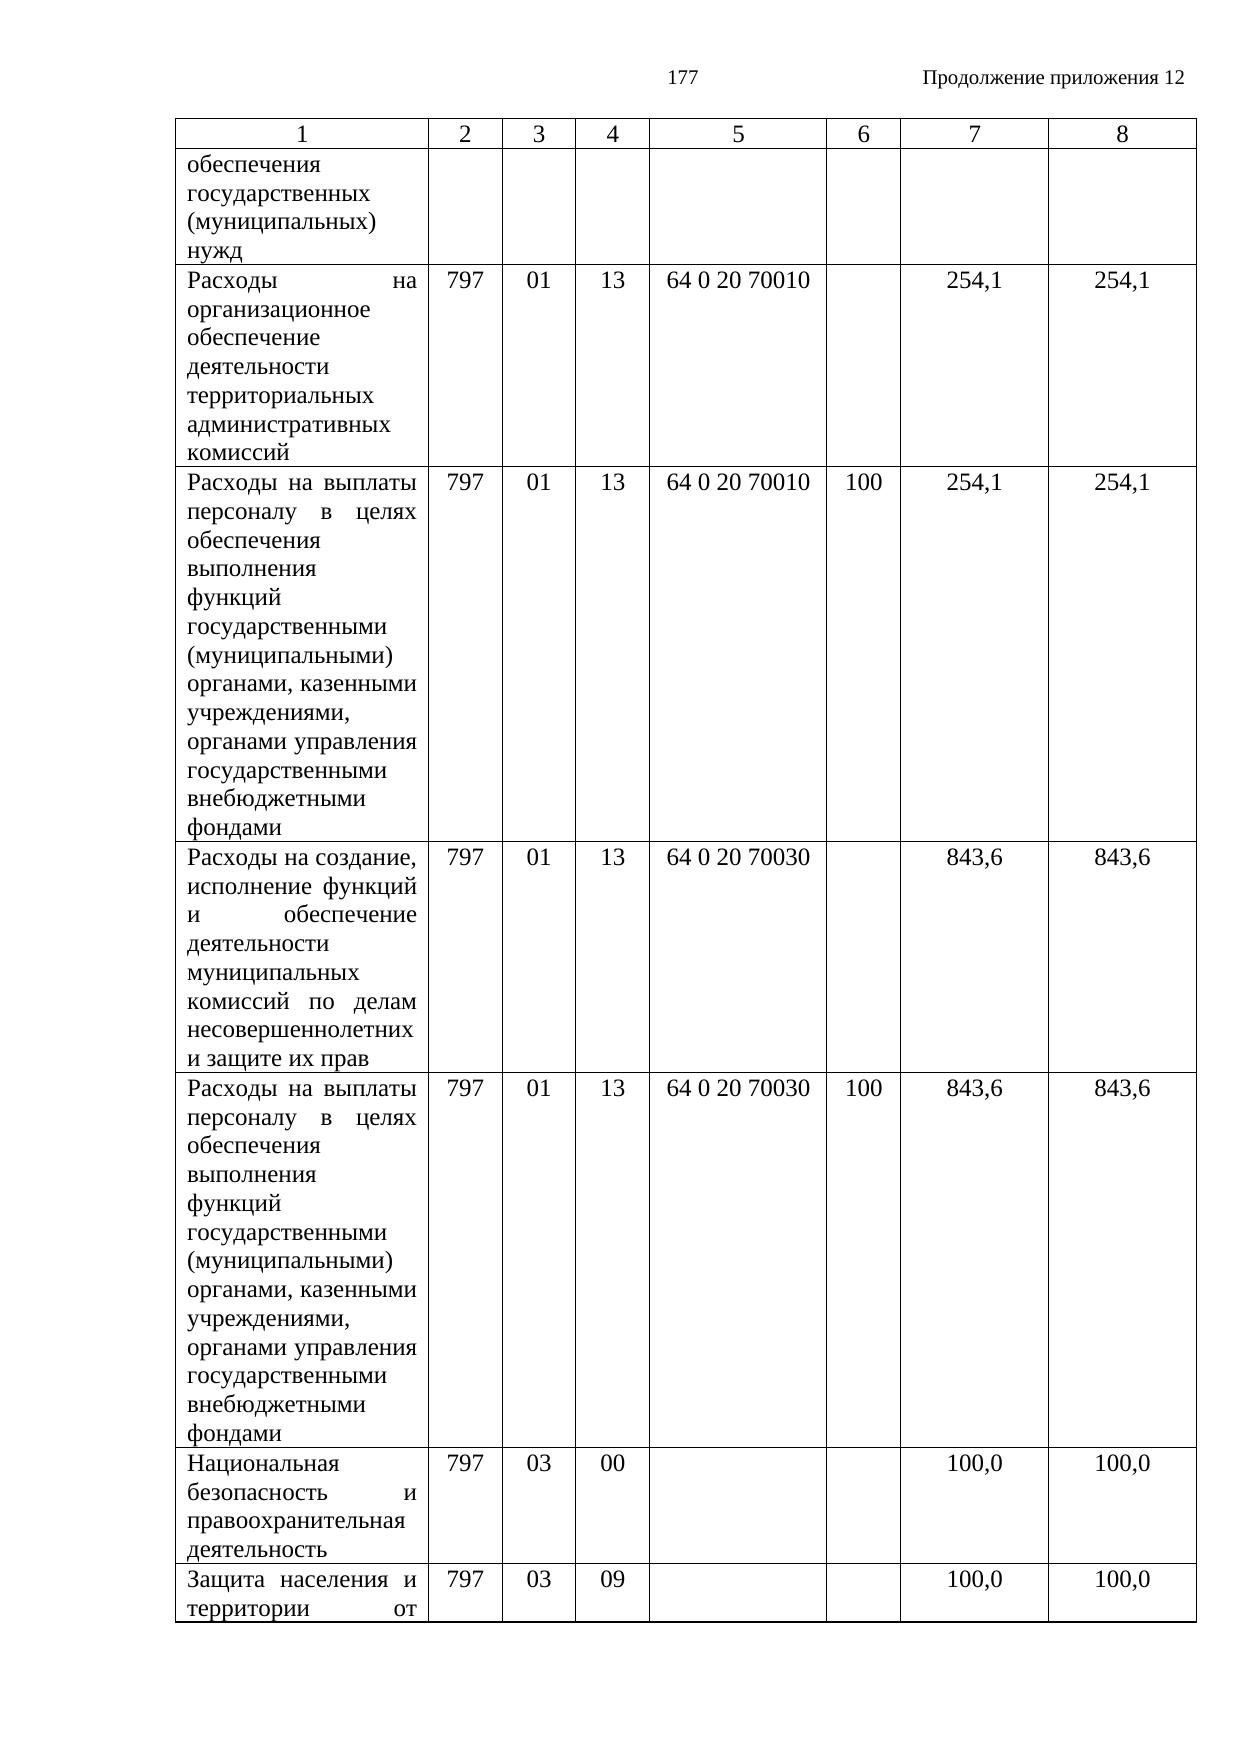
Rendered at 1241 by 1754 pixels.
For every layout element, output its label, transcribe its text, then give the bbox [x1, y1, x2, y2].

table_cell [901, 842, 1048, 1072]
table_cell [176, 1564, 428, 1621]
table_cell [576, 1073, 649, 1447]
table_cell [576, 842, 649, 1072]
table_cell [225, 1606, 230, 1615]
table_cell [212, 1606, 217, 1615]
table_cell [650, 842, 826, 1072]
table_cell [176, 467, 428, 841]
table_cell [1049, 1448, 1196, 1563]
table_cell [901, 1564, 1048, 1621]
table_header 3 [503, 119, 575, 148]
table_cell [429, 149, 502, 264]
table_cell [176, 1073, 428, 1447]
table_header 2 [429, 119, 502, 148]
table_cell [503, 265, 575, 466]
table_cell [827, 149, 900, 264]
table_header 7 [901, 119, 1048, 148]
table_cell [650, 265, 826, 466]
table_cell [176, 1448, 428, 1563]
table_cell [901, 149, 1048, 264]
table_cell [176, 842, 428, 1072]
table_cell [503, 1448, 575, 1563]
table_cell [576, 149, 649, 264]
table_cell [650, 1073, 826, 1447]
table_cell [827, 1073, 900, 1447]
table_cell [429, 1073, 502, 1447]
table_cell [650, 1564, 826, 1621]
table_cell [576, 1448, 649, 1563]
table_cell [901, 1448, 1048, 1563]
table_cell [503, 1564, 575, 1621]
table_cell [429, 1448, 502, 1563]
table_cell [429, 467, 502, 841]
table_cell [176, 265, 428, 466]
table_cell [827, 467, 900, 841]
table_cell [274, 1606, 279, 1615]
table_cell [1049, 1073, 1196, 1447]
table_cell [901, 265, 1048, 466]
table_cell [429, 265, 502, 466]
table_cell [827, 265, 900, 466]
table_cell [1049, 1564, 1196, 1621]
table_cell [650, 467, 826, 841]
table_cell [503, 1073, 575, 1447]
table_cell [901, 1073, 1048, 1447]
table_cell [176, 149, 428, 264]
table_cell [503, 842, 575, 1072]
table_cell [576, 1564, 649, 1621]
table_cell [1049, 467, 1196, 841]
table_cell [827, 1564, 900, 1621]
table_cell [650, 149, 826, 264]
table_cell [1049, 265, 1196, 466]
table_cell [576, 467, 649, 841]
table_header 1 [176, 119, 428, 148]
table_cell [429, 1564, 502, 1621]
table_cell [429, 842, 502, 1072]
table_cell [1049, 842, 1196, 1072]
table_header 6 [827, 119, 900, 148]
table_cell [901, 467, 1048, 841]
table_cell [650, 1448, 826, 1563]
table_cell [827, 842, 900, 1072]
table_header 4 [576, 119, 649, 148]
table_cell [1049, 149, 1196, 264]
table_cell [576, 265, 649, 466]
table_header 5 [650, 119, 826, 148]
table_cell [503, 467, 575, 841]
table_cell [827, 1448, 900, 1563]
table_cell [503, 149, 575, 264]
table_header 8 [1049, 119, 1196, 148]
